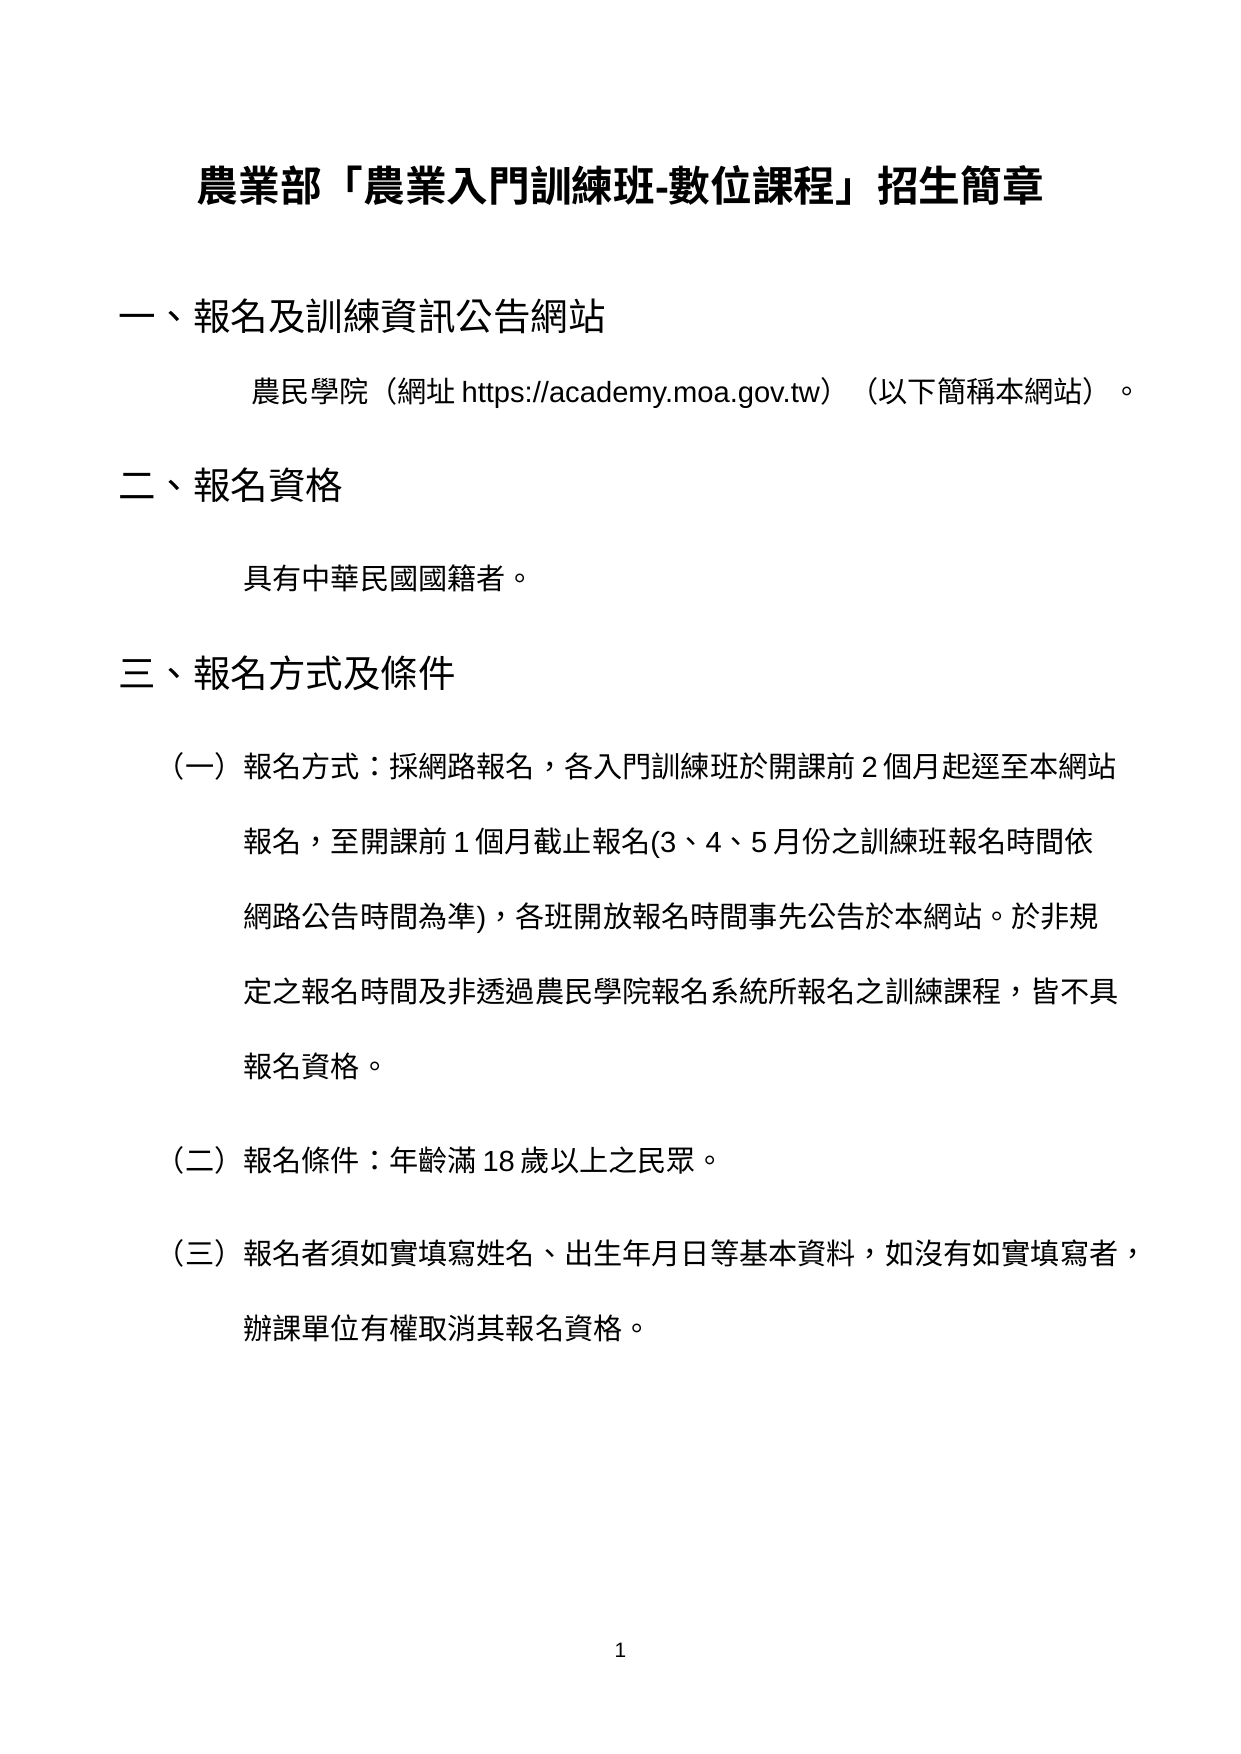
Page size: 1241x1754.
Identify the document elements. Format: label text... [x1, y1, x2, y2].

subtitle 報名條件：年齡滿18歲以上之民眾。 [156, 1121, 1122, 1196]
text 農業部「農業入門訓練班-數位課程」招生簡章 [118, 146, 1122, 221]
subtitle 報名資格 [118, 446, 1122, 521]
subtitle 具有中華民國國籍者。 [243, 539, 1122, 614]
subtitle 報名方式：採網路報名，各入門訓練班於開課前2個月起逕至本網站報名，至開課前1個月截止報名(3、4、5月份之訓練班報名時間依網路公告時間為凖)，各班開放報名時間事先公告於本網站。於非規定之報名時間及非透過農民學院報名系統所報名之訓練課程，皆不具報名資格。 [156, 727, 1122, 1102]
subtitle 報名者須如實填寫姓名、出生年月日等基本資料，如沒有如實填寫者，辦課單位有權取消其報名資格。 [156, 1214, 1122, 1364]
subtitle 報名方式及條件 [118, 633, 1122, 708]
subtitle 報名及訓練資訊公告網站 [118, 277, 1122, 352]
text 農民學院（網址https://academy.moa.gov.tw）（以下簡稱本網站）。 [193, 352, 1122, 427]
